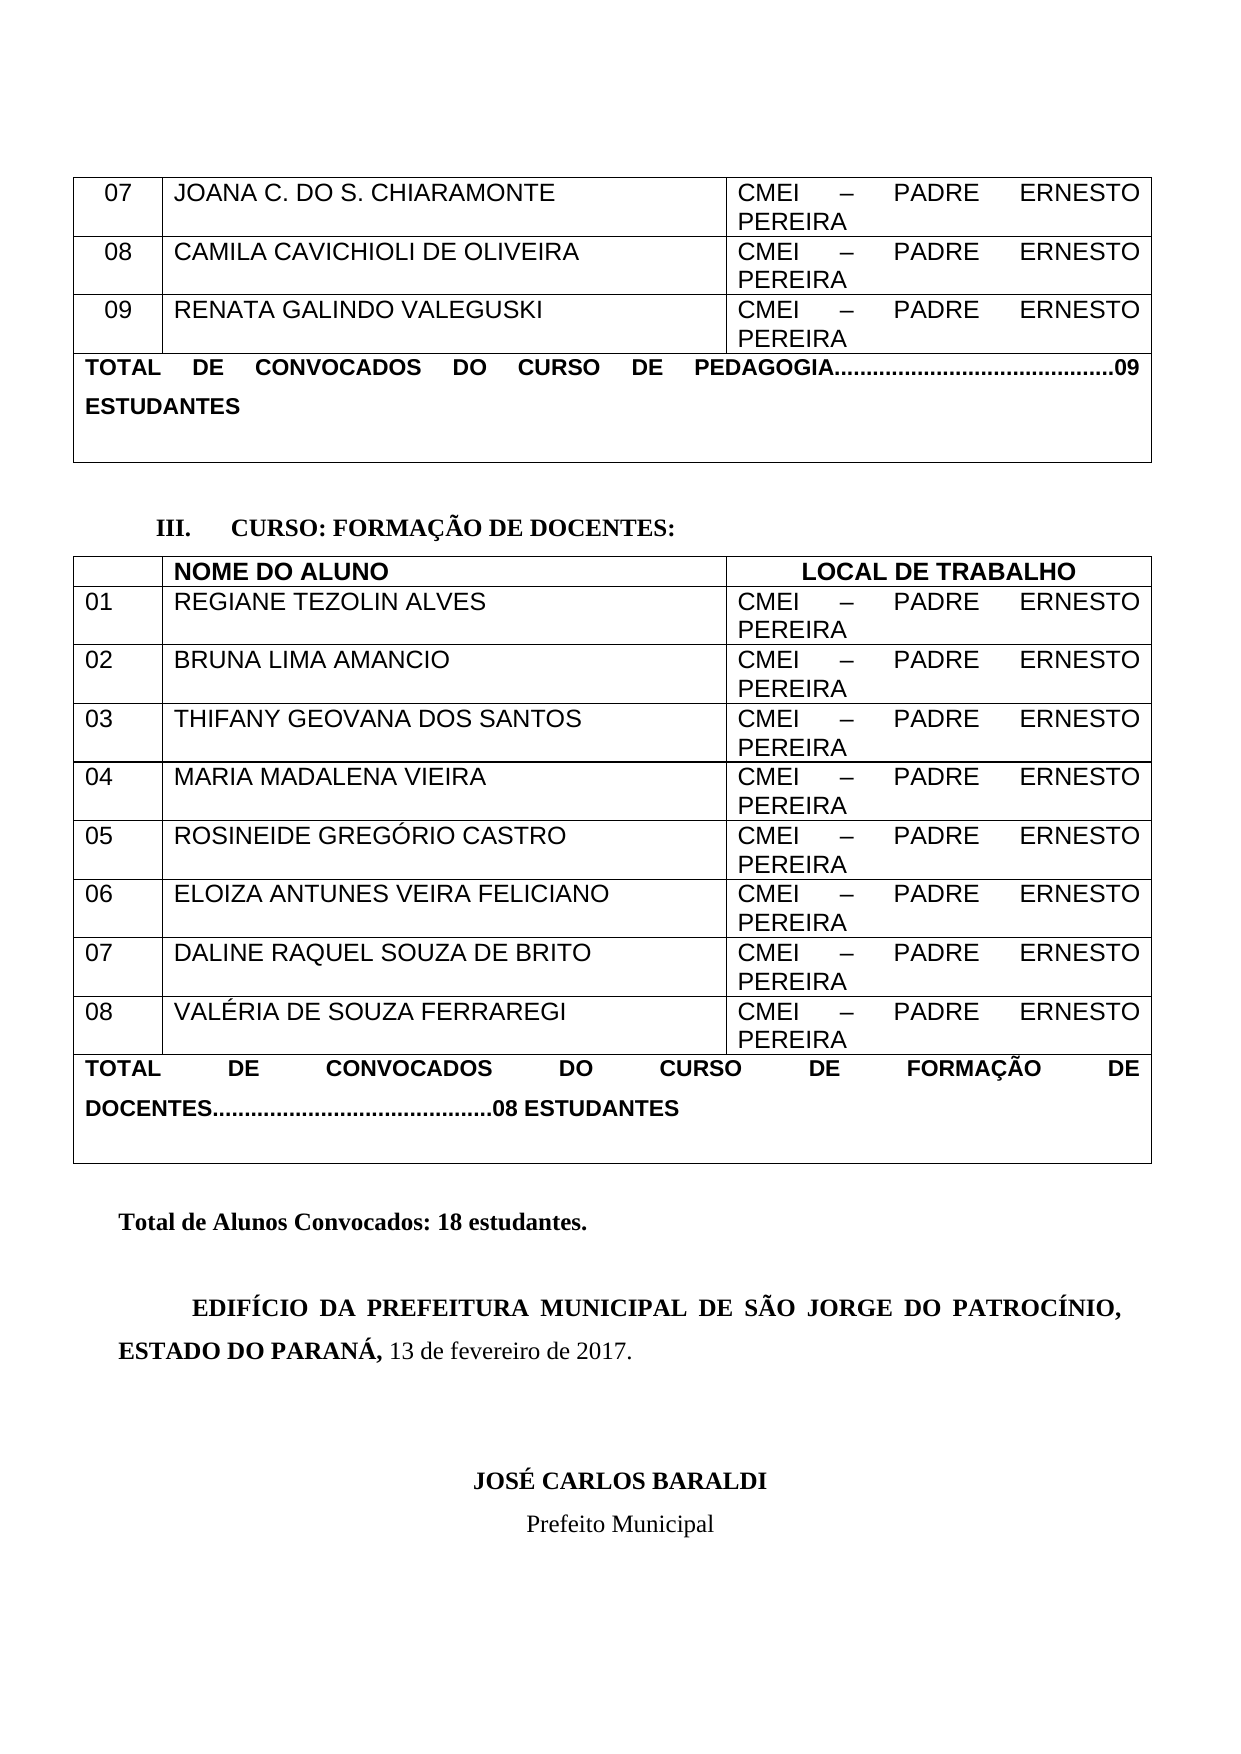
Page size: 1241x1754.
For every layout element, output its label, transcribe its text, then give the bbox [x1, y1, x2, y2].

table_cell 06 [74, 880, 162, 937]
table_cell CMEI – PADRE ERNESTO PEREIRA [727, 880, 1151, 937]
table_cell JOANA C. DO S. CHIARAMONTE [163, 178, 726, 236]
table_cell CMEI – PADRE ERNESTO PEREIRA [727, 704, 1151, 761]
table_cell CMEI – PADRE ERNESTO PEREIRA [727, 295, 1151, 353]
table_cell 07 [74, 938, 162, 996]
table_cell ROSINEIDE GREGÓRIO CASTRO [163, 821, 726, 878]
table_cell CMEI – PADRE ERNESTO PEREIRA [727, 587, 1151, 644]
table_cell 03 [74, 704, 162, 761]
table_cell CMEI – PADRE ERNESTO PEREIRA [727, 645, 1151, 703]
table_cell 08 [74, 237, 162, 294]
table_cell DALINE RAQUEL SOUZA DE BRITO [163, 938, 726, 996]
table_cell CMEI – PADRE ERNESTO PEREIRA [727, 938, 1151, 996]
table_cell RENATA GALINDO VALEGUSKI [163, 295, 726, 353]
text Prefeito Municipal [118, 1509, 1122, 1538]
table_header NOME DO ALUNO [163, 557, 726, 586]
table_cell BRUNA LIMA AMANCIO [163, 645, 726, 703]
table_cell TOTAL DE CONVOCADOS DO CURSO DE PEDAGOGIA............................................09 ESTUDANTES [74, 354, 1151, 462]
table_cell 07 [74, 178, 162, 236]
table_cell CMEI – PADRE ERNESTO PEREIRA [727, 763, 1151, 820]
table_cell CMEI – PADRE ERNESTO PEREIRA [727, 997, 1151, 1054]
text Total de Alunos Convocados: 18 estudantes. [118, 1207, 1122, 1236]
table_cell 05 [74, 821, 162, 878]
table_cell CMEI – PADRE ERNESTO PEREIRA [727, 821, 1151, 878]
table_cell REGIANE TEZOLIN ALVES [163, 587, 726, 644]
table_cell CMEI – PADRE ERNESTO PEREIRA [727, 237, 1151, 294]
text EDIFÍCIO DA PREFEITURA MUNICIPAL DE SÃO JORGE DO PATROCÍNIO, ESTADO DO PARANÁ, 13 de fevereiro de 2017. [118, 1293, 1122, 1365]
table_cell 04 [74, 763, 162, 820]
text JOSÉ CARLOS BARALDI [118, 1466, 1122, 1494]
table_cell CAMILA CAVICHIOLI DE OLIVEIRA [163, 237, 726, 294]
table_cell TOTAL DE CONVOCADOS DO CURSO DE FORMAÇÃO DE DOCENTES............................................08 ESTUDANTES [74, 1055, 1151, 1163]
list CURSO: FORMAÇÃO DE DOCENTES: [156, 513, 1122, 542]
table_cell ELOIZA ANTUNES VEIRA FELICIANO [163, 880, 726, 937]
table_cell MARIA MADALENA VIEIRA [163, 763, 726, 820]
table_header LOCAL DE TRABALHO [727, 557, 1151, 586]
table_cell 08 [74, 997, 162, 1054]
table_cell THIFANY GEOVANA DOS SANTOS [163, 704, 726, 761]
table_cell 01 [74, 587, 162, 644]
table_cell VALÉRIA DE SOUZA FERRAREGI [163, 997, 726, 1054]
table_header [74, 557, 162, 586]
table_cell 02 [74, 645, 162, 703]
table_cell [727, 178, 1151, 236]
table_cell 09 [74, 295, 162, 353]
